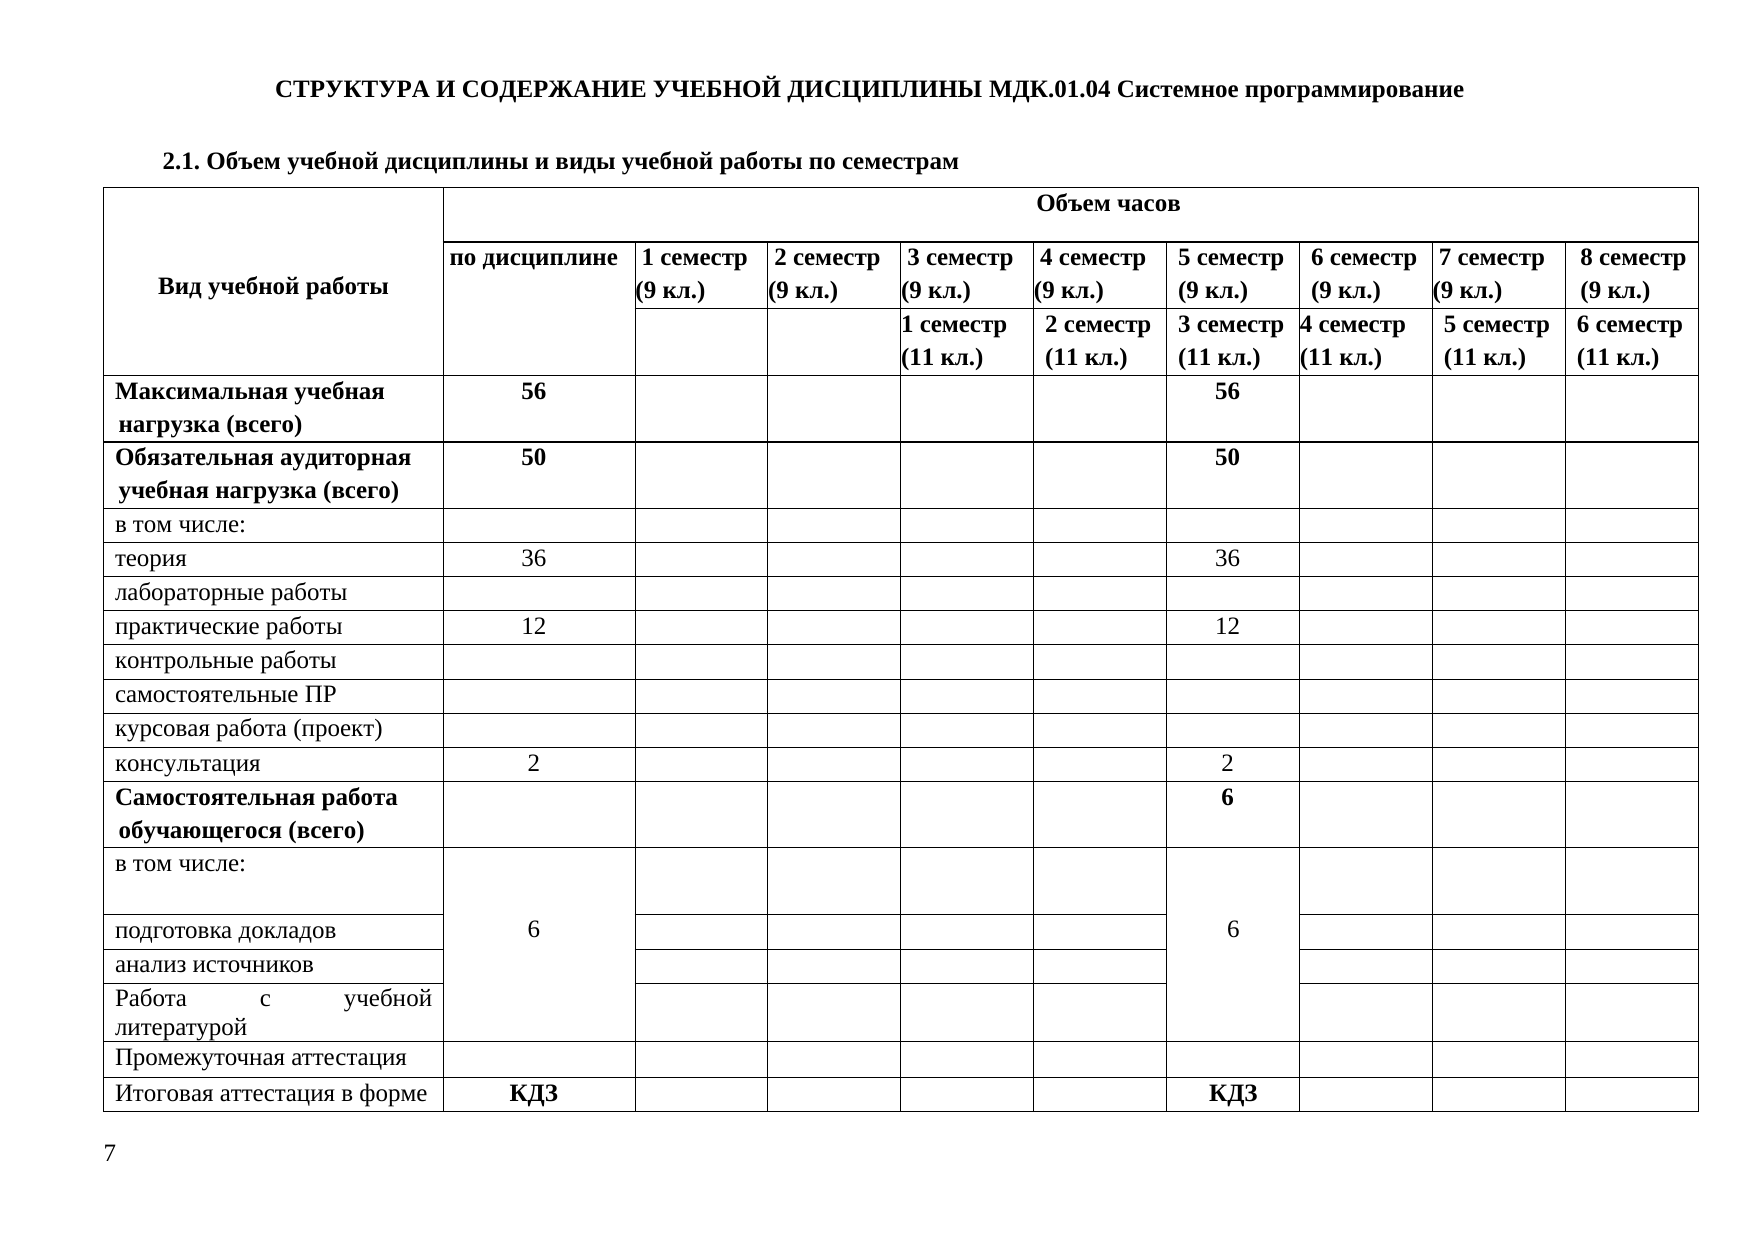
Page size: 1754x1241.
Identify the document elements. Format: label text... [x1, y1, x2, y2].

table_cell [636, 376, 767, 441]
table_cell в том числе: [104, 509, 443, 542]
table_cell [636, 714, 767, 747]
table_cell [1034, 1042, 1166, 1077]
table_cell [768, 443, 900, 508]
table_cell 12 [1167, 611, 1299, 644]
table_cell [1034, 543, 1166, 576]
table_cell [1034, 376, 1166, 441]
table_cell [444, 680, 635, 712]
table_cell [1034, 915, 1166, 948]
table_cell [1167, 714, 1299, 747]
table_cell [1167, 1042, 1299, 1077]
table_cell [1566, 1078, 1698, 1111]
table_cell [1566, 645, 1698, 678]
table_cell [1034, 782, 1166, 847]
table_cell Обязательная аудиторная учебная нагрузка (всего) [104, 443, 443, 508]
table_cell [1566, 376, 1698, 441]
table_cell консультация [104, 748, 443, 781]
table_cell [1566, 714, 1698, 747]
table_cell [444, 645, 635, 678]
table_cell контрольные работы [104, 645, 443, 678]
table_cell [1300, 443, 1432, 508]
table_cell [1566, 984, 1698, 1041]
text СТРУКТУРА И СОДЕРЖАНИЕ УЧЕБНОЙ ДИСЦИПЛИНЫ МДК.01.04 Системное программирование [103, 74, 1636, 103]
table_cell [1433, 782, 1565, 847]
table_cell 8 семестр (9 кл.) [1566, 243, 1698, 308]
table_cell [1433, 509, 1565, 542]
table_cell в том числе: [104, 848, 443, 914]
table_cell [901, 714, 1033, 747]
table_cell [636, 645, 767, 678]
table_cell Работа с учебной литературой [104, 984, 443, 1041]
table_cell [1300, 645, 1432, 678]
table_cell [1433, 1078, 1565, 1111]
table_cell [1566, 950, 1698, 982]
table_cell [1566, 443, 1698, 508]
table_cell [901, 543, 1033, 576]
table_cell [636, 950, 767, 982]
table_cell [768, 543, 900, 576]
table_cell [768, 714, 900, 747]
table_cell 5 семестр (11 кл.) [1433, 309, 1565, 375]
table_cell 2 семестр (11 кл.) [1034, 309, 1166, 375]
table_cell 5 семестр (9 кл.) [1167, 243, 1299, 308]
table_cell [1300, 509, 1432, 542]
table_cell [1167, 577, 1299, 610]
table_cell [636, 509, 767, 542]
table_cell КДЗ [1167, 1078, 1299, 1111]
table_cell 6 [1167, 848, 1299, 1041]
table_cell [768, 611, 900, 644]
table_cell [901, 376, 1033, 441]
table_cell [1566, 1042, 1698, 1077]
table_cell 2 [1167, 748, 1299, 781]
table_cell 2 семестр (9 кл.) [768, 243, 900, 308]
table_cell [901, 611, 1033, 644]
table_cell [1566, 848, 1698, 914]
table_cell [901, 443, 1033, 508]
table_cell Итоговая аттестация в форме [104, 1078, 443, 1111]
table_cell [1433, 950, 1565, 982]
table_cell 6 [1167, 782, 1299, 847]
table_cell [1034, 680, 1166, 712]
table_cell [1300, 714, 1432, 747]
table_cell Максимальная учебная нагрузка (всего) [104, 376, 443, 441]
table_cell [768, 1042, 900, 1077]
table_cell [768, 984, 900, 1041]
table_cell [901, 1078, 1033, 1111]
table_cell [636, 984, 767, 1041]
table_cell 1 семестр (9 кл.) [636, 243, 767, 308]
table_cell [1034, 748, 1166, 781]
table_cell [768, 950, 900, 982]
table_cell 6 семестр (9 кл.) [1300, 243, 1432, 308]
table_cell [901, 748, 1033, 781]
table_cell 1 семестр (11 кл.) [901, 309, 1033, 375]
table_cell [1433, 714, 1565, 747]
table_cell [1300, 782, 1432, 847]
table_cell 50 [444, 443, 635, 508]
table_cell [768, 509, 900, 542]
table_cell Промежуточная аттестация [104, 1042, 443, 1077]
table_cell [768, 1078, 900, 1111]
table_cell [444, 509, 635, 542]
table_cell Самостоятельная работа обучающегося (всего) [104, 782, 443, 847]
table_cell [636, 543, 767, 576]
table_cell [768, 645, 900, 678]
table_cell 2 [444, 748, 635, 781]
table_cell [444, 782, 635, 847]
table_cell [1167, 645, 1299, 678]
table_cell [1034, 577, 1166, 610]
table_cell [1034, 443, 1166, 508]
table_cell [444, 714, 635, 747]
table_cell [636, 915, 767, 948]
table_cell [1300, 577, 1432, 610]
table_cell [901, 950, 1033, 982]
table_cell [901, 577, 1033, 610]
table_cell [1566, 509, 1698, 542]
table_cell [1433, 543, 1565, 576]
table_cell [1433, 611, 1565, 644]
table_cell 3 семестр (9 кл.) [901, 243, 1033, 308]
table_cell [1300, 680, 1432, 712]
table_cell [1167, 680, 1299, 712]
table_cell 12 [444, 611, 635, 644]
table_cell лабораторные работы [104, 577, 443, 610]
table_cell [1566, 611, 1698, 644]
table_cell практические работы [104, 611, 443, 644]
table_cell [901, 782, 1033, 847]
table_cell [636, 748, 767, 781]
table_cell [768, 748, 900, 781]
table_cell [768, 680, 900, 712]
table_cell [1167, 509, 1299, 542]
table_cell [1566, 782, 1698, 847]
table_cell теория [104, 543, 443, 576]
table_cell [1300, 950, 1432, 982]
table_cell [636, 611, 767, 644]
table_cell [901, 984, 1033, 1041]
table_cell [1433, 680, 1565, 712]
table_cell курсовая работа (проект) [104, 714, 443, 747]
table_cell 6 семестр (11 кл.) [1566, 309, 1698, 375]
table_cell 36 [444, 543, 635, 576]
table_cell 56 [444, 376, 635, 441]
table_cell [636, 309, 767, 375]
table_cell [1433, 915, 1565, 948]
table_cell 56 [1167, 376, 1299, 441]
table_cell [636, 680, 767, 712]
text 2.1. Объем учебной дисциплины и виды учебной работы по семестрам [103, 146, 1636, 174]
table_cell [1034, 950, 1166, 982]
table_cell [1034, 714, 1166, 747]
table_cell [901, 645, 1033, 678]
table_cell [1433, 848, 1565, 914]
table_cell самостоятельные ПР [104, 680, 443, 712]
table_cell [1300, 611, 1432, 644]
table_cell [901, 680, 1033, 712]
table_cell [1300, 915, 1432, 948]
table_cell [1566, 748, 1698, 781]
table_cell [768, 848, 900, 914]
table_cell [636, 577, 767, 610]
table_cell 4 семестр (9 кл.) [1034, 243, 1166, 308]
table_cell [768, 577, 900, 610]
table_cell [1300, 984, 1432, 1041]
table_cell [1566, 915, 1698, 948]
table_cell [444, 577, 635, 610]
table_cell [901, 848, 1033, 914]
table_cell [636, 848, 767, 914]
table_cell 50 [1167, 443, 1299, 508]
table_cell [1300, 748, 1432, 781]
table_cell [901, 1042, 1033, 1077]
table_cell 6 [444, 848, 635, 1041]
table_cell [1300, 1042, 1432, 1077]
table_cell [1034, 645, 1166, 678]
table_cell 3 семестр (11 кл.) [1167, 309, 1299, 375]
table_cell [1034, 611, 1166, 644]
table_cell [1300, 848, 1432, 914]
table_cell [1433, 1042, 1565, 1077]
table_cell [1566, 577, 1698, 610]
table_cell [1034, 848, 1166, 914]
table_cell [1300, 1078, 1432, 1111]
table_cell [1566, 543, 1698, 576]
table_header Вид учебной работы [104, 188, 443, 375]
table_cell [1300, 376, 1432, 441]
table_header Объем часов [444, 188, 1698, 241]
table_cell [636, 1078, 767, 1111]
table_cell [1566, 680, 1698, 712]
table_cell [768, 915, 900, 948]
table_cell 4 семестр (11 кл.) [1300, 309, 1432, 375]
table_cell [1433, 984, 1565, 1041]
table_cell анализ источников [104, 950, 443, 982]
table_cell [636, 1042, 767, 1077]
table_cell по дисциплине [444, 243, 635, 375]
table_cell [1433, 645, 1565, 678]
table_cell [901, 509, 1033, 542]
table_cell [768, 782, 900, 847]
table_cell [1300, 543, 1432, 576]
table_cell [1034, 1078, 1166, 1111]
table_cell [1433, 577, 1565, 610]
table_cell КДЗ [444, 1078, 635, 1111]
table_cell [768, 376, 900, 441]
table_cell 36 [1167, 543, 1299, 576]
table_cell [768, 309, 900, 375]
table_cell 7 семестр (9 кл.) [1433, 243, 1565, 308]
table_cell [1433, 443, 1565, 508]
table_cell [636, 443, 767, 508]
table_cell [1034, 984, 1166, 1041]
table_cell [1433, 376, 1565, 441]
table_cell [1433, 748, 1565, 781]
table_cell подготовка докладов [104, 915, 443, 948]
table_cell [636, 782, 767, 847]
table_cell [901, 915, 1033, 948]
table_cell [444, 1042, 635, 1077]
table_cell [1034, 509, 1166, 542]
